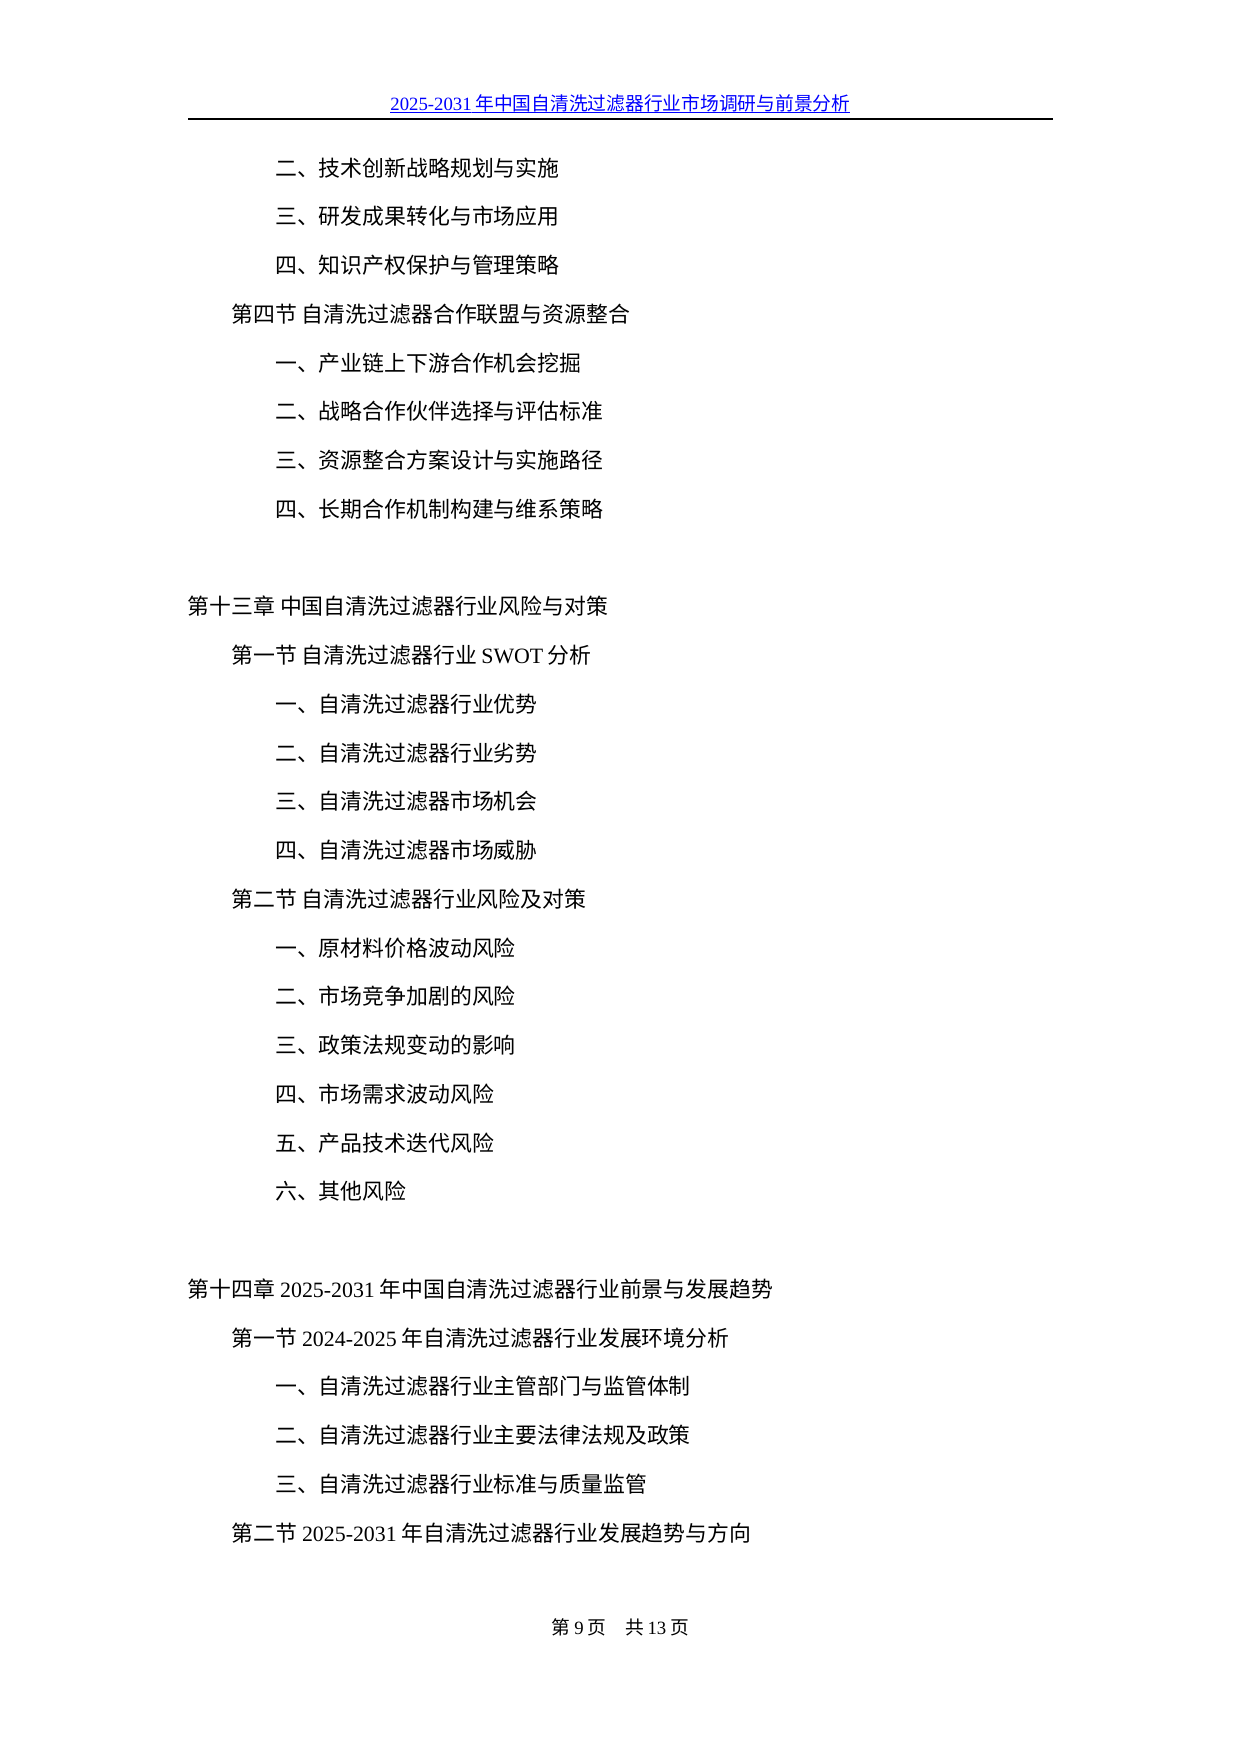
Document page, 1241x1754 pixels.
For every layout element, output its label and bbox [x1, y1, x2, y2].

text [187, 150, 1053, 1548]
